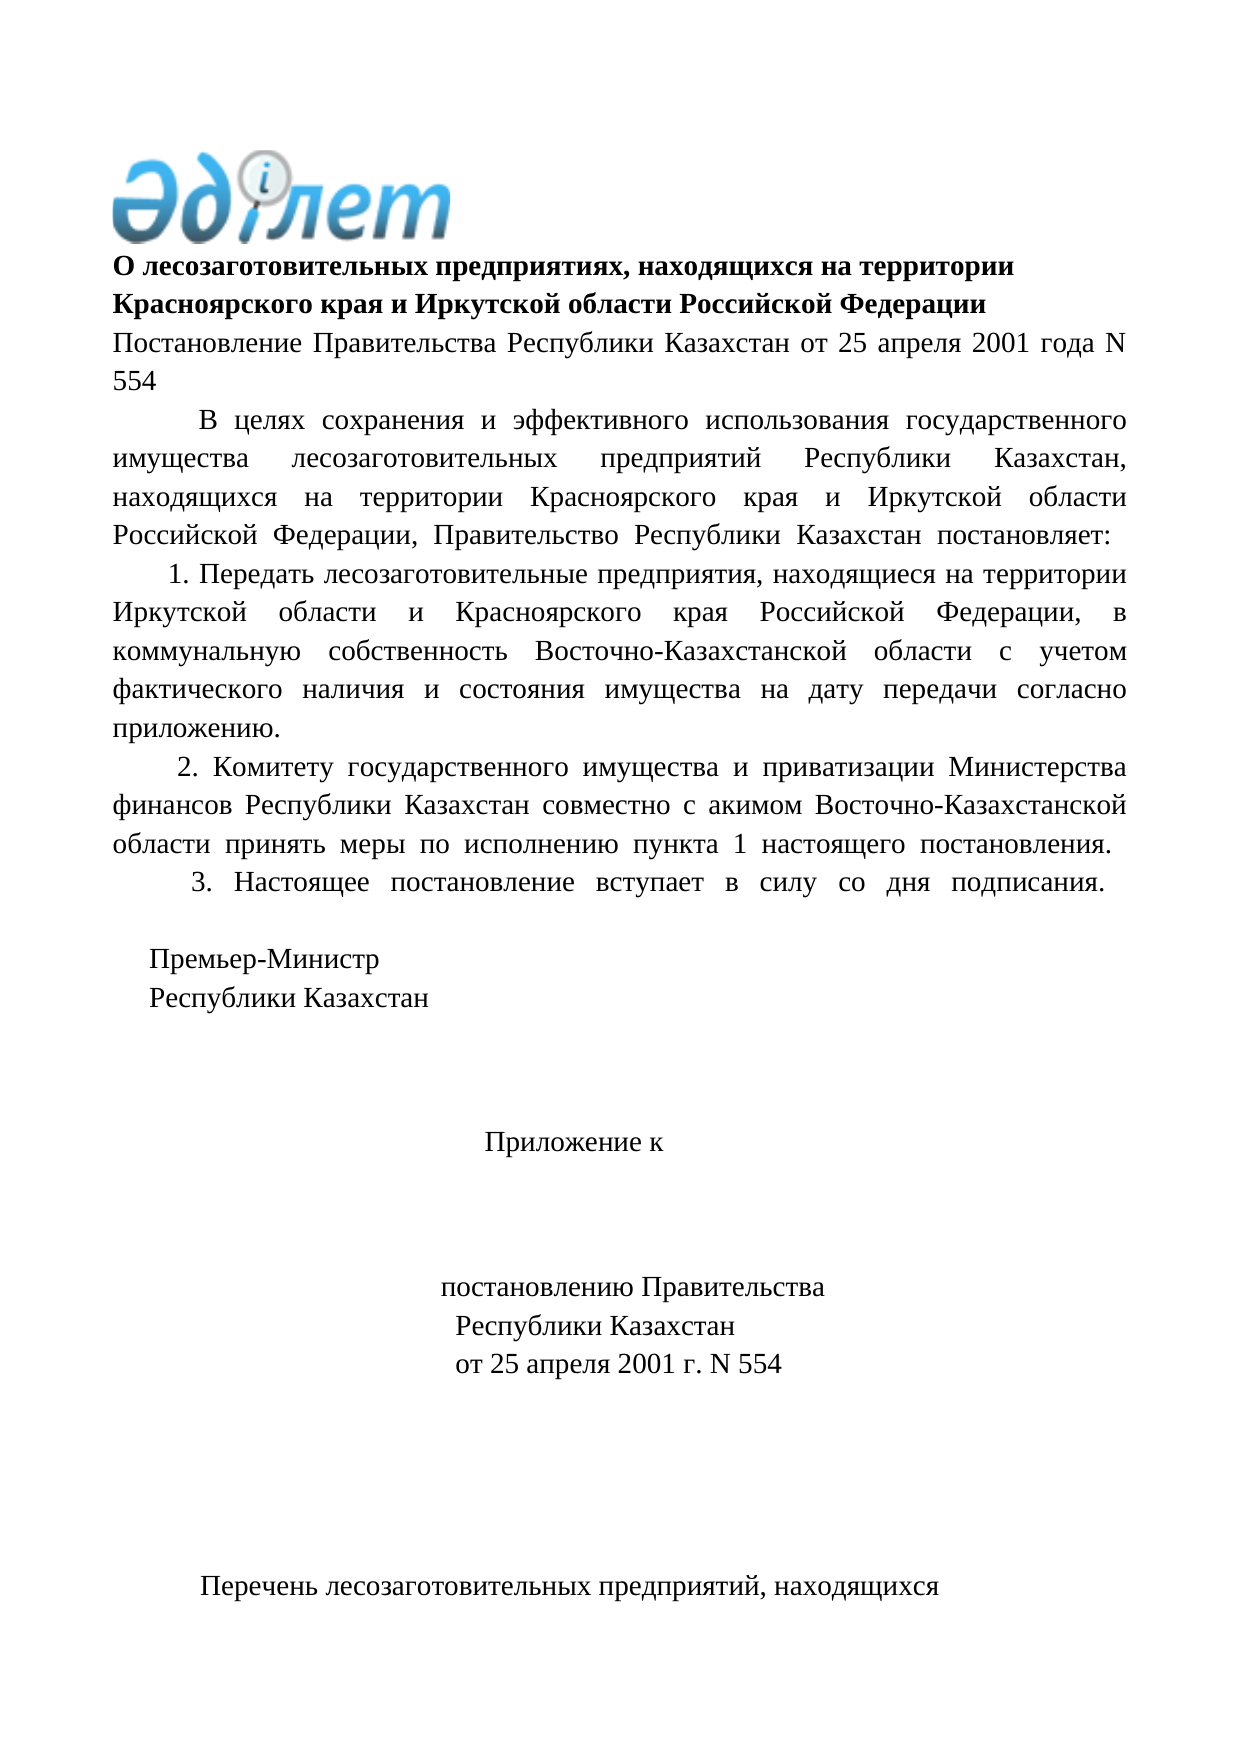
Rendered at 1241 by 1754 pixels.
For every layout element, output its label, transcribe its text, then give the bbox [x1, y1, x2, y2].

text В целях сохранения и эффективного использования государственного имущества лесозаготовительных предприятий Республики Казахстан, находящихся на территории Красноярского края и Иркутской области Российской Федерации, Правительство Республики Казахстан постановляет: 1. Передать лесозаготовительные предприятия, находящиеся на территории Иркутской области и Красноярского края Российской Федерации, в коммунальную собственность Восточно-Казахстанской области с учетом фактического наличия и состояния имущества на дату передачи согласно приложению. 2. Комитету государственного имущества и приватизации Министерства финансов Республики Казахстан совместно с акимом Восточно-Казахстанской области принять меры по исполнению пункта 1 настоящего постановления. 3. Настоящее постановление вступает в силу со дня подписания. [112, 402, 1128, 936]
text О лесозаготовительных предприятиях, находящихся на территории Красноярского края и Иркутской области Российской Федерации [112, 248, 1128, 320]
text Перечень лесозаготовительных предприятий, находящихся [112, 1491, 1128, 1602]
picture [112, 150, 451, 244]
text Премьер-Министр [112, 941, 1128, 975]
text Приложение к [112, 1124, 1128, 1158]
text Постановление Правительства Республики Казахстан от 25 апреля 2001 года N 554 [112, 325, 1128, 397]
text от 25 апреля 2001 г. N 554 [112, 1346, 1128, 1380]
text Республики Казахстан [112, 980, 1128, 1013]
text Республики Казахстан [112, 1308, 1128, 1341]
text постановлению Правительства [112, 1269, 1128, 1303]
